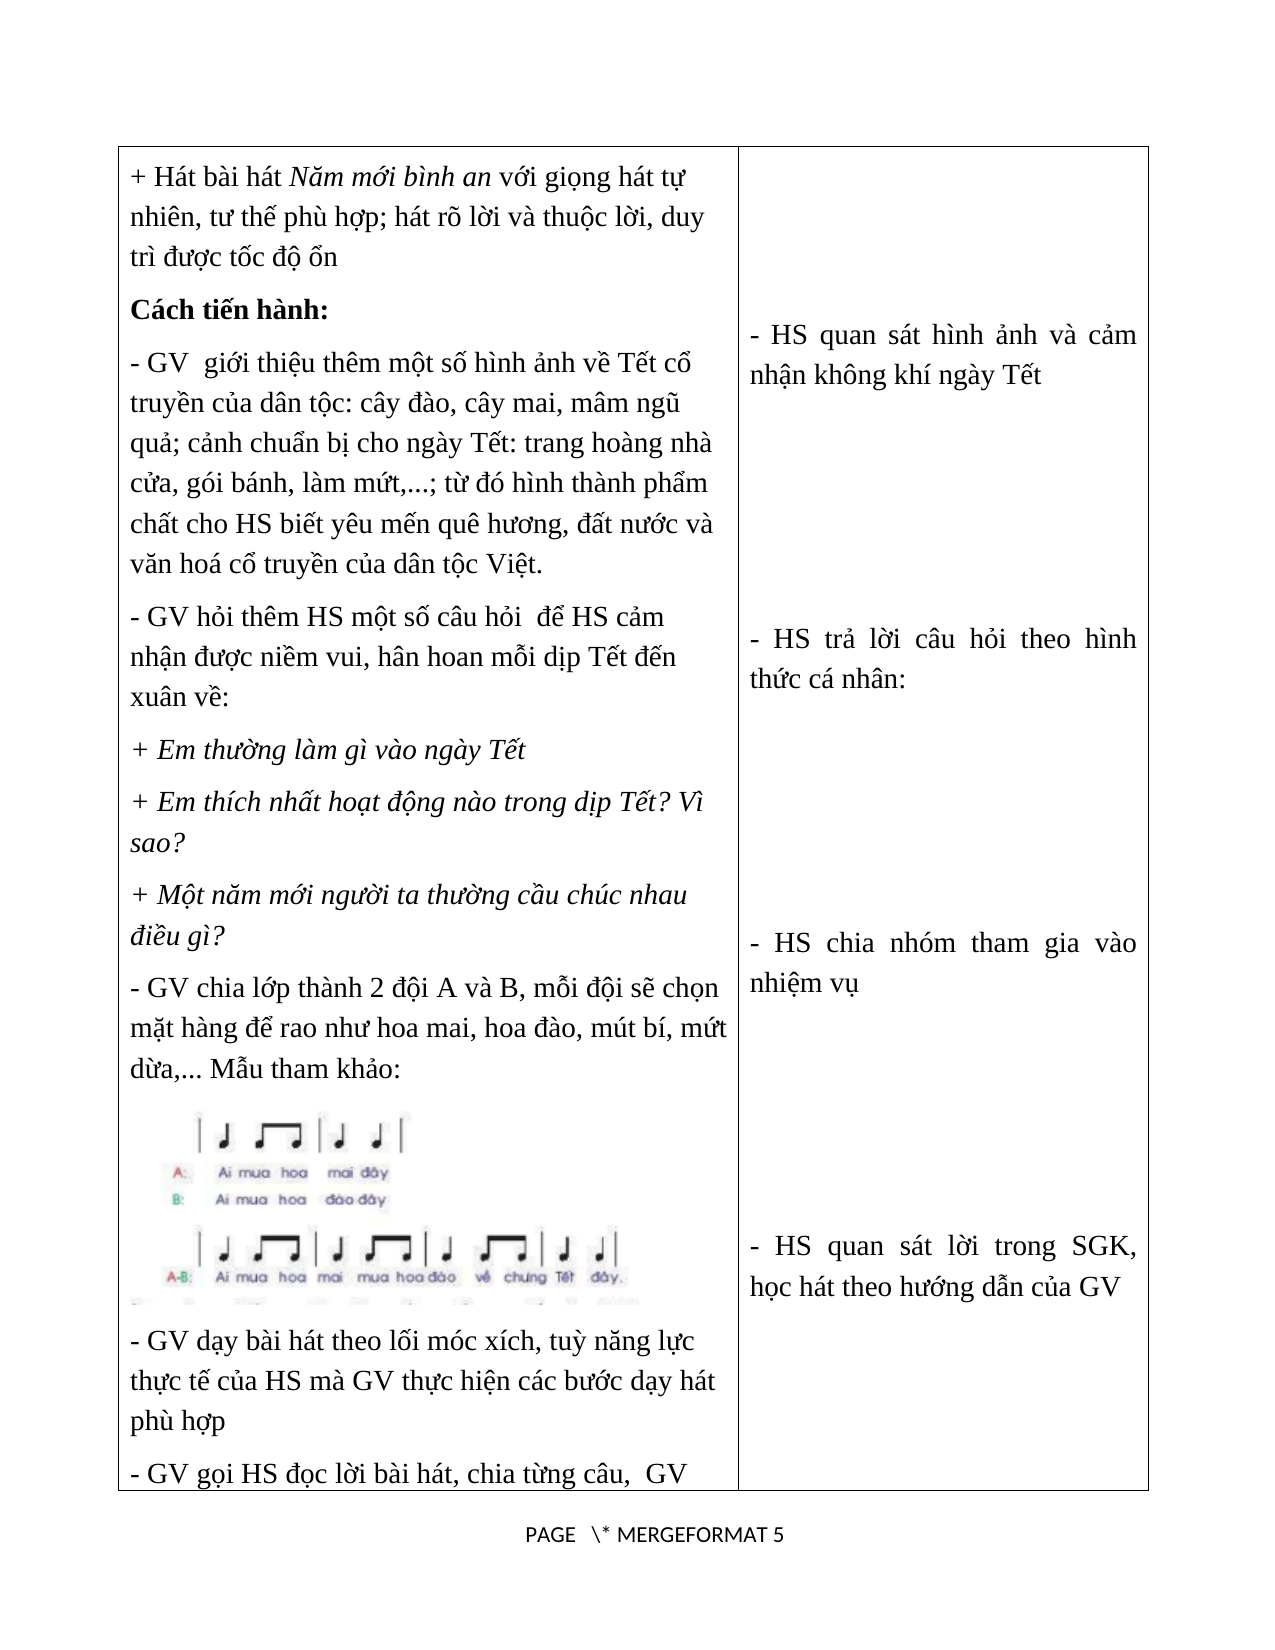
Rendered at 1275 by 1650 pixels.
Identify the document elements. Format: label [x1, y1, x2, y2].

table_cell [739, 147, 1148, 1490]
picture [129, 1103, 654, 1305]
table_cell [119, 147, 738, 1490]
